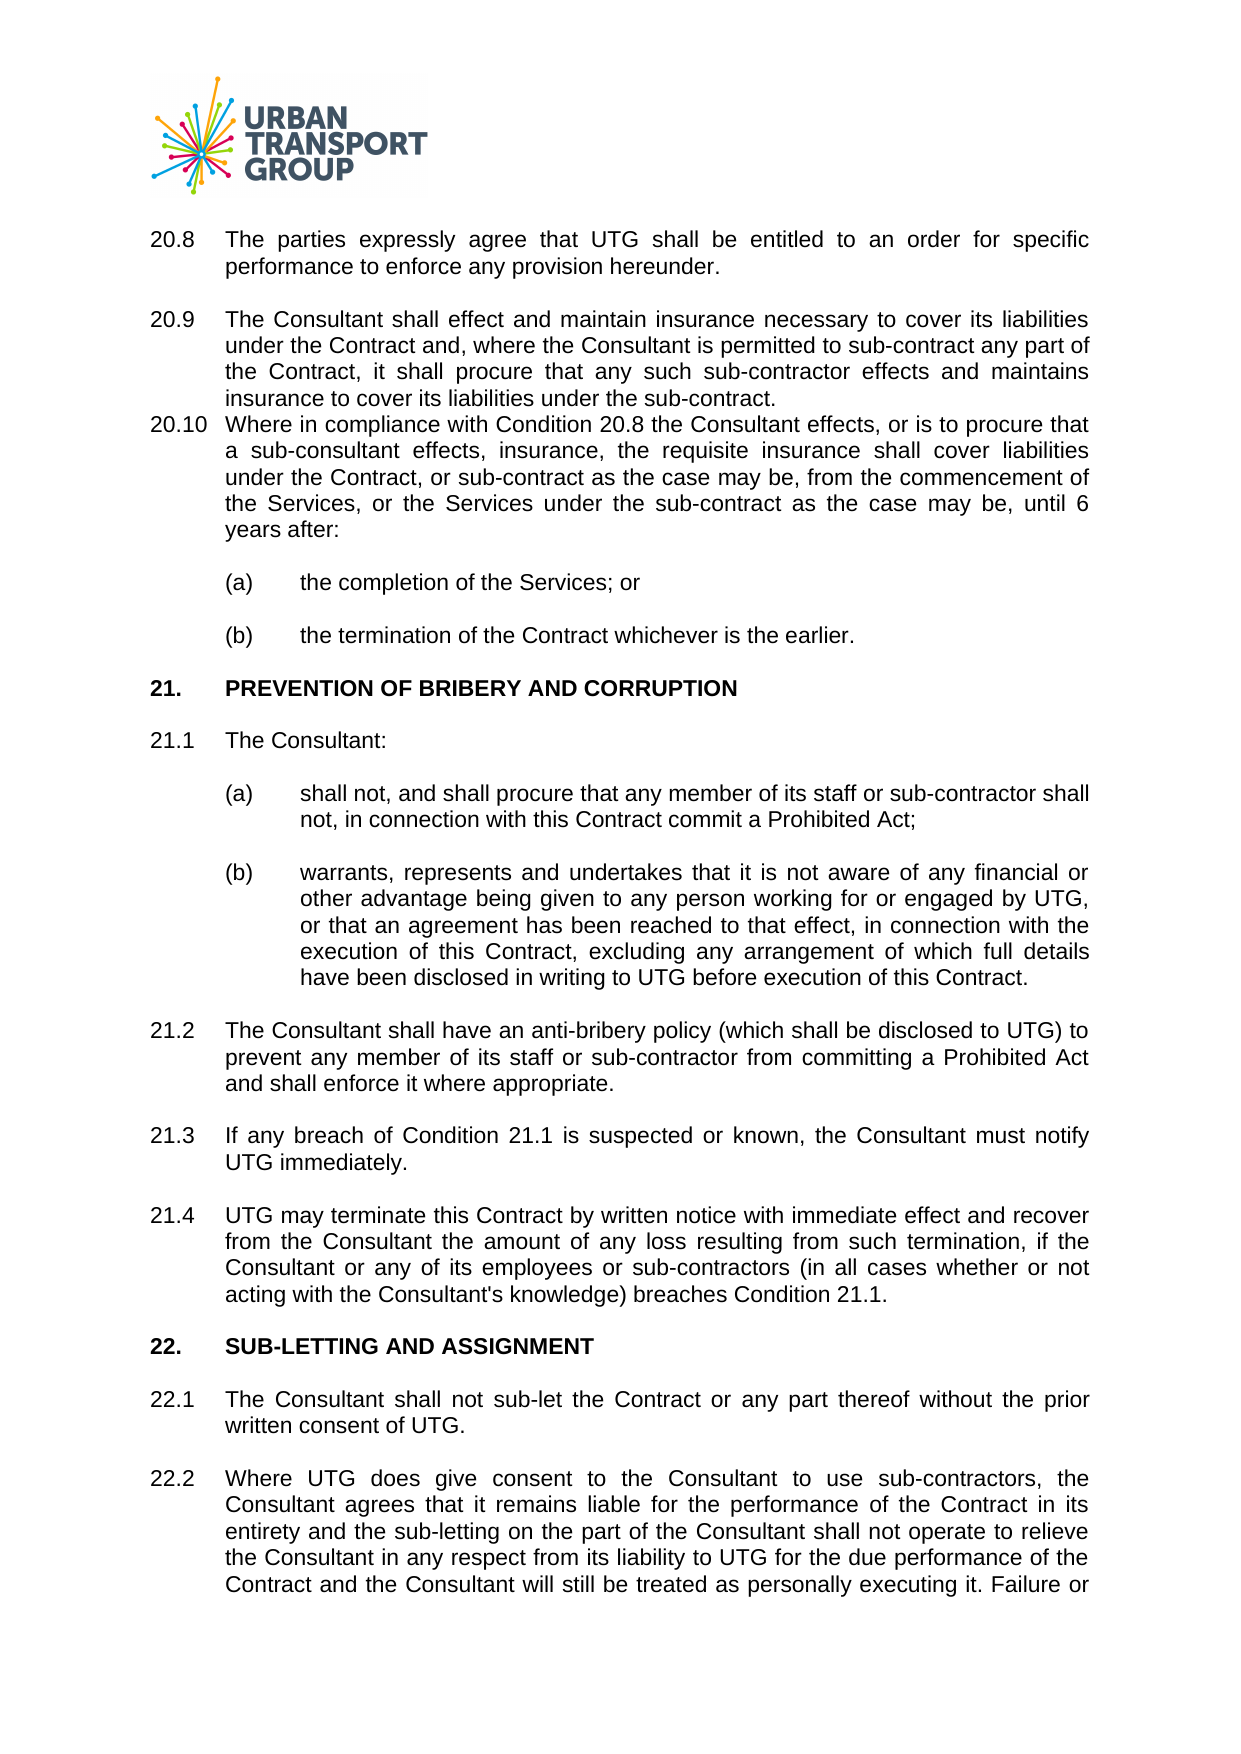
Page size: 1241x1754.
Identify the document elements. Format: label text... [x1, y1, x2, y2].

picture [150, 73, 429, 198]
text 20.9 The Consultant shall effect and maintain insurance necessary to cover its liabilities under the Contract and, where the Consultant is permitted to sub-contract any part of the Contract, it shall procure that any such sub-contractor effects and maintains insurance to cover its liabilities under the sub-contract. [150, 306, 1090, 411]
text (b) the termination of the Contract whichever is the earlier. [225, 622, 1090, 648]
text (b) warrants, represents and undertakes that it is not aware of any financial or other advantage being given to any person working for or engaged by UTG, or that an agreement has been reached to that effect, in connection with the execution of this Contract, excluding any arrangement of which full details have been disclosed in writing to UTG before execution of this Contract. [225, 859, 1090, 991]
text 20.8 The parties expressly agree that UTG shall be entitled to an order for specific performance to enforce any provision hereunder. [150, 226, 1090, 279]
text 22.1 The Consultant shall not sub-let the Contract or any part thereof without the prior written consent of UTG. [150, 1386, 1090, 1439]
text 21. PREVENTION OF BRIBERY AND CORRUPTION [150, 674, 1090, 701]
text 21.1 The Consultant: [150, 727, 1090, 753]
text 22. SUB-LETTING AND ASSIGNMENT [150, 1333, 1090, 1360]
text 20.10 Where in compliance with Condition 20.8 the Consultant effects, or is to procure that a sub-consultant effects, insurance, the requisite insurance shall cover liabilities under the Contract, or sub-contract as the case may be, from the commencement of the Services, or the Services under the sub-contract as the case may be, until 6 years after: [150, 411, 1090, 543]
text (a) shall not, and shall procure that any member of its staff or sub-contractor shall not, in connection with this Contract commit a Prohibited Act; [225, 780, 1090, 833]
text 21.2 The Consultant shall have an anti-bribery policy (which shall be disclosed to UTG) to prevent any member of its staff or sub-contractor from committing a Prohibited Act and shall enforce it where appropriate. [150, 1017, 1090, 1096]
text 21.3 If any breach of Condition 21.1 is suspected or known, the Consultant must notify UTG immediately. [150, 1122, 1090, 1175]
text (a) the completion of the Services; or [150, 569, 1090, 595]
text 21.4 UTG may terminate this Contract by written notice with immediate effect and recover from the Consultant the amount of any loss resulting from such termination, if the Consultant or any of its employees or sub-contractors (in all cases whether or not acting with the Consultant's knowledge) breaches Condition 21.1. [150, 1202, 1090, 1307]
